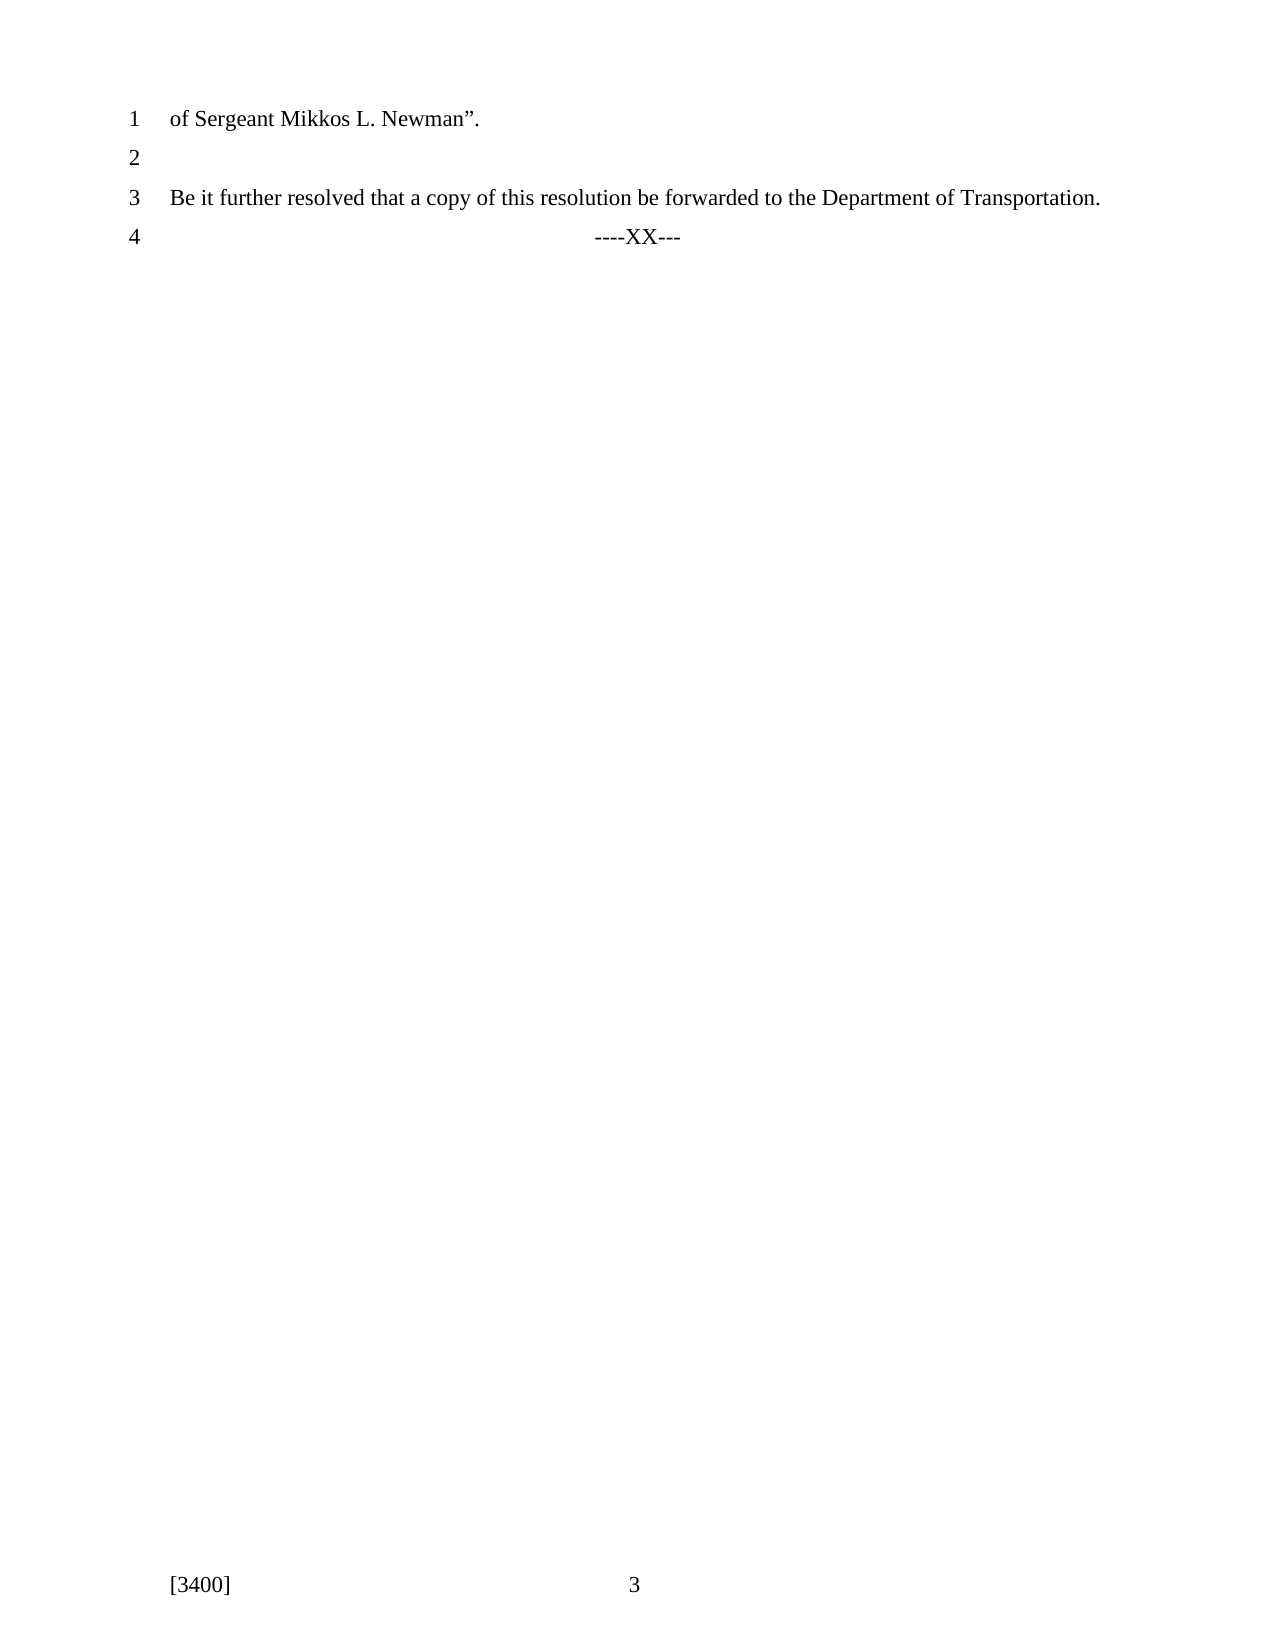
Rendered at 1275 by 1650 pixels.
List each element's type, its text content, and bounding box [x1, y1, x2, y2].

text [169, 105, 1106, 131]
text Be it further resolved that a copy of this resolution be forwarded to the Department of Transportation. [169, 184, 1106, 210]
text ----XX--- [169, 223, 1106, 250]
